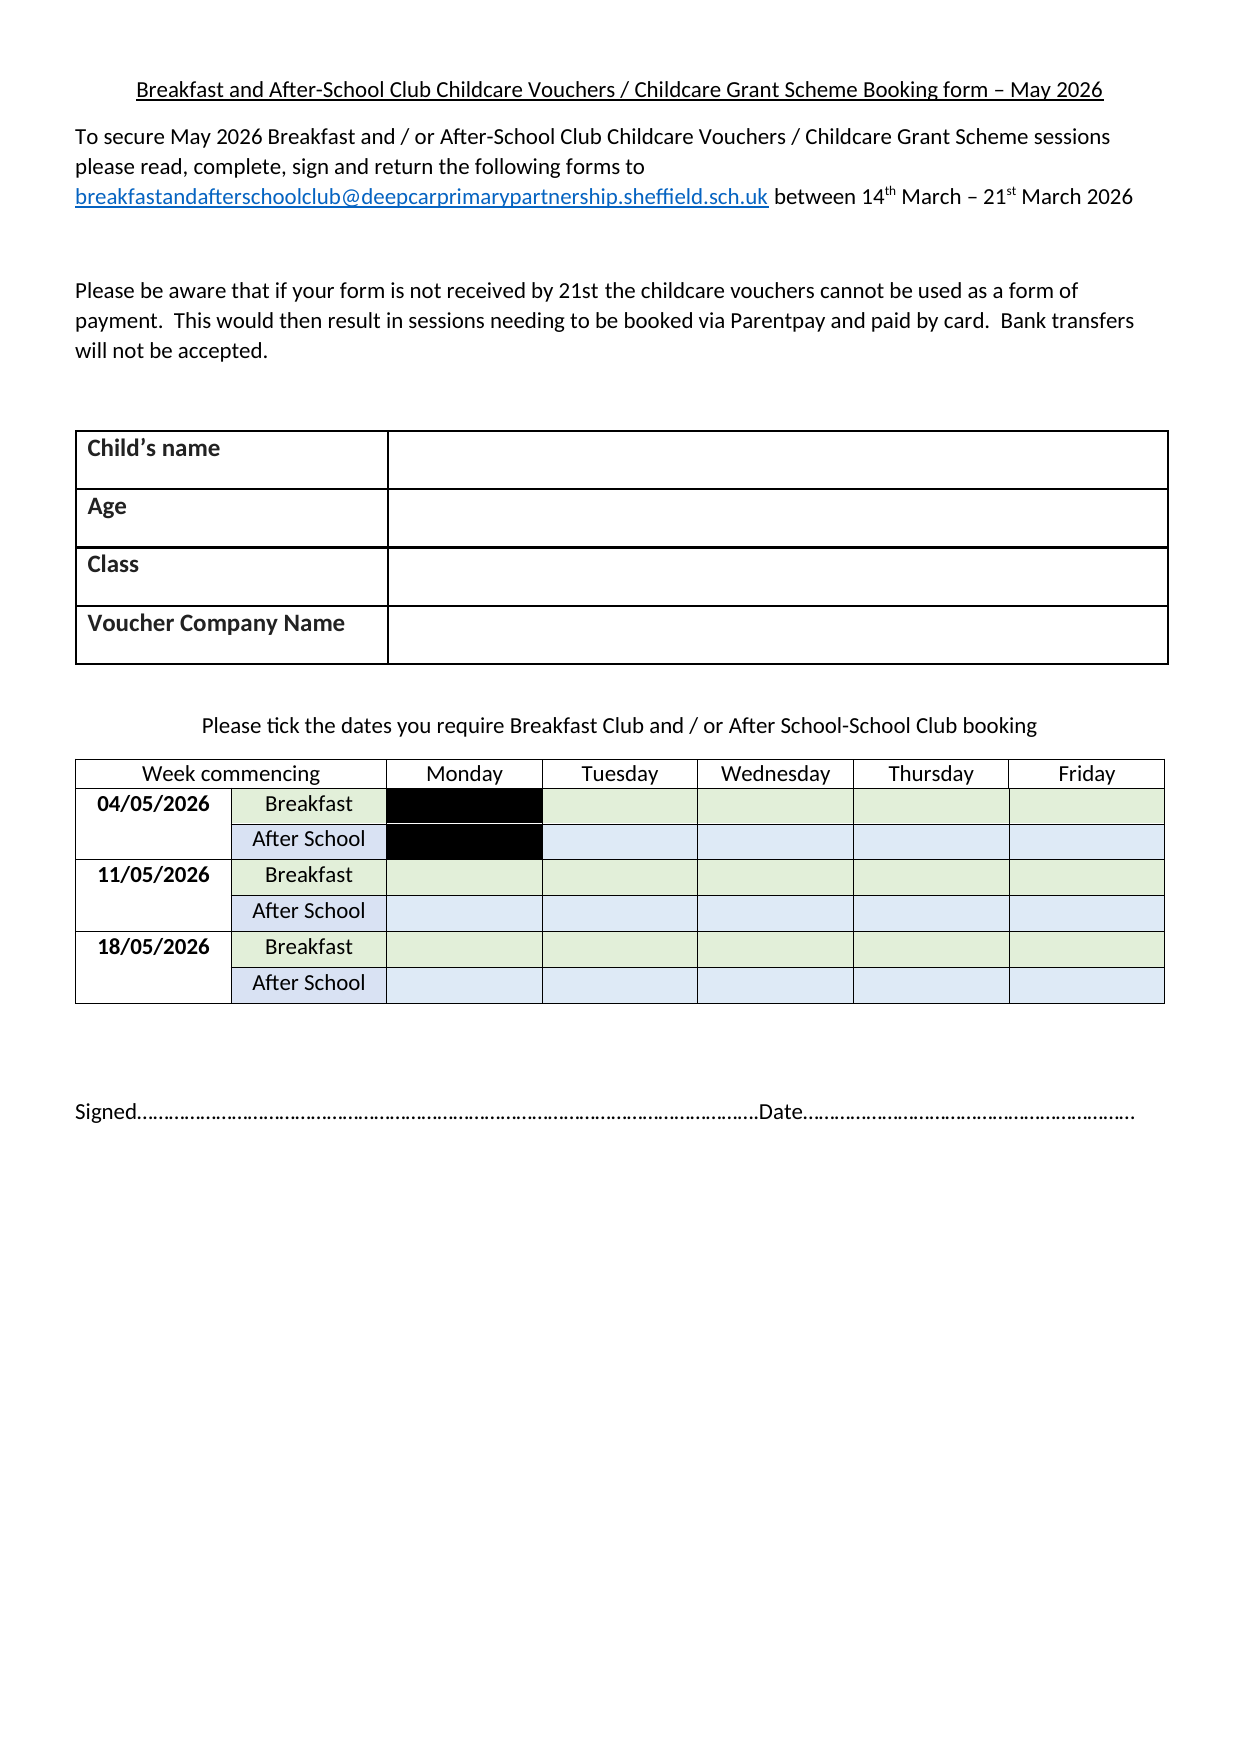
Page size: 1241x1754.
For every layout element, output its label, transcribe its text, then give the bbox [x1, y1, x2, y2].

table_cell [387, 932, 542, 967]
table_cell [387, 825, 542, 859]
table_cell After School [232, 968, 386, 1003]
table_cell After School [232, 896, 386, 931]
table_cell [698, 860, 853, 895]
table_cell [698, 968, 853, 1003]
text Please be aware that if your form is not received by 21st the childcare vouchers cannot be used as a form of payment. This would then result in sessions needing to be booked via Parentpay and paid by card. Bank transfers will not be accepted. [75, 276, 1165, 364]
table_cell Voucher Company Name [77, 607, 387, 663]
table_cell 18/05/2026 [76, 932, 231, 1003]
table_cell [387, 896, 542, 931]
table_header Child’s name [77, 432, 387, 488]
table_cell [387, 860, 542, 895]
table_cell 04/05/2026 [76, 789, 231, 859]
table_cell 11/05/2026 [76, 860, 231, 931]
table_cell [543, 860, 697, 895]
table_cell [698, 789, 853, 823]
table_cell [543, 789, 697, 823]
table_cell [854, 896, 1009, 931]
table_header Friday [1009, 760, 1164, 788]
table_cell [389, 607, 1167, 663]
table_header Monday [387, 760, 542, 788]
table_header Wednesday [698, 760, 853, 788]
table_cell [1010, 896, 1164, 931]
text To secure May 2026 Breakfast and / or After-School Club Childcare Vouchers / Childcare Grant Scheme sessions please read, complete, sign and return the following forms to breakfastandafterschoolclub@deepcarprimarypartnership.sheffield.sch.uk between 14th March – 21st March 2026 [75, 122, 1165, 210]
table_cell Breakfast [232, 932, 386, 967]
table_header [389, 432, 1167, 488]
text Please tick the dates you require Breakfast Club and / or After School-School Club booking [75, 712, 1165, 740]
text Signed……………………………………………………………………………………………………….Date……………………………………………………… [75, 1097, 1165, 1125]
table_cell [387, 789, 542, 823]
table_cell [389, 490, 1167, 546]
table_cell [387, 968, 542, 1003]
table_cell [854, 825, 1009, 859]
table_cell [389, 549, 1167, 604]
table_cell After School [232, 825, 386, 859]
table_cell [543, 932, 697, 967]
table_cell [854, 789, 1009, 823]
table_cell [1010, 789, 1164, 823]
table_cell [543, 896, 697, 931]
table_cell [1010, 932, 1164, 967]
table_cell Age [77, 490, 387, 546]
table_cell [1010, 968, 1164, 1003]
table_cell [698, 896, 853, 931]
table_cell [854, 932, 1009, 967]
table_header Thursday [854, 760, 1008, 788]
table_cell [1010, 860, 1164, 895]
table_header Week commencing [76, 760, 386, 788]
table_cell [1010, 825, 1164, 859]
table_cell [698, 825, 853, 859]
table_cell [854, 968, 1009, 1003]
table_cell [543, 825, 697, 859]
text Breakfast and After-School Club Childcare Vouchers / Childcare Grant Scheme Booking form – May 2026 [75, 75, 1165, 103]
table_cell [854, 860, 1009, 895]
table_header Tuesday [543, 760, 697, 788]
table_cell [543, 968, 697, 1003]
table_cell Breakfast [232, 789, 386, 823]
table_cell [698, 932, 853, 967]
table_cell Breakfast [232, 860, 386, 895]
table_cell Class [77, 549, 387, 604]
